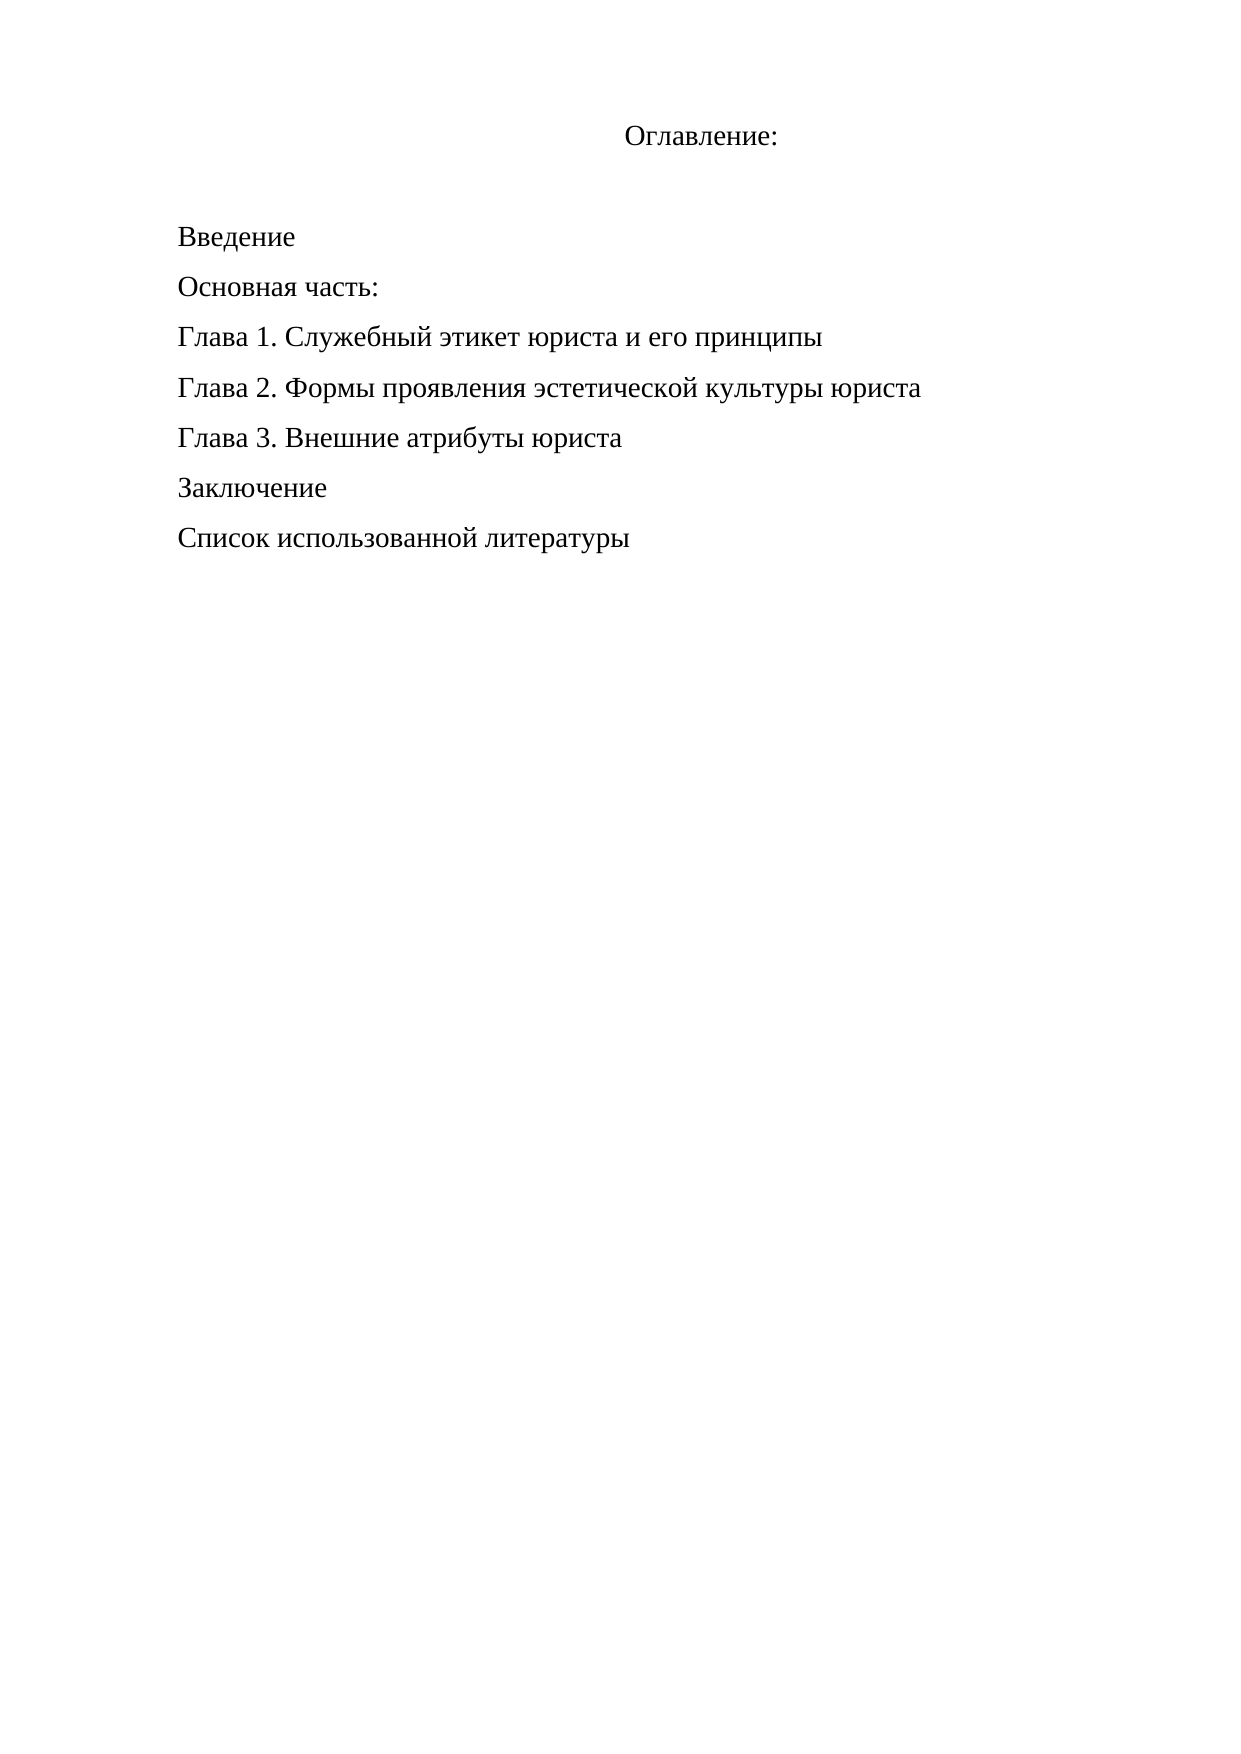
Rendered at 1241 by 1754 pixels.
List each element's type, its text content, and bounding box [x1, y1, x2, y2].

text Оглавление: [177, 118, 1152, 152]
text Глава 3. Внешние атрибуты юриста [177, 420, 1152, 453]
text Введение [177, 219, 1152, 252]
text Глава 1. Служебный этикет юриста и его принципы [177, 319, 1152, 353]
text Глава 2. Формы проявления эстетической культуры юриста [177, 370, 1152, 403]
text Основная часть: [177, 269, 1152, 303]
text Заключение [177, 470, 1152, 504]
text Список использованной литературы [177, 521, 1152, 554]
